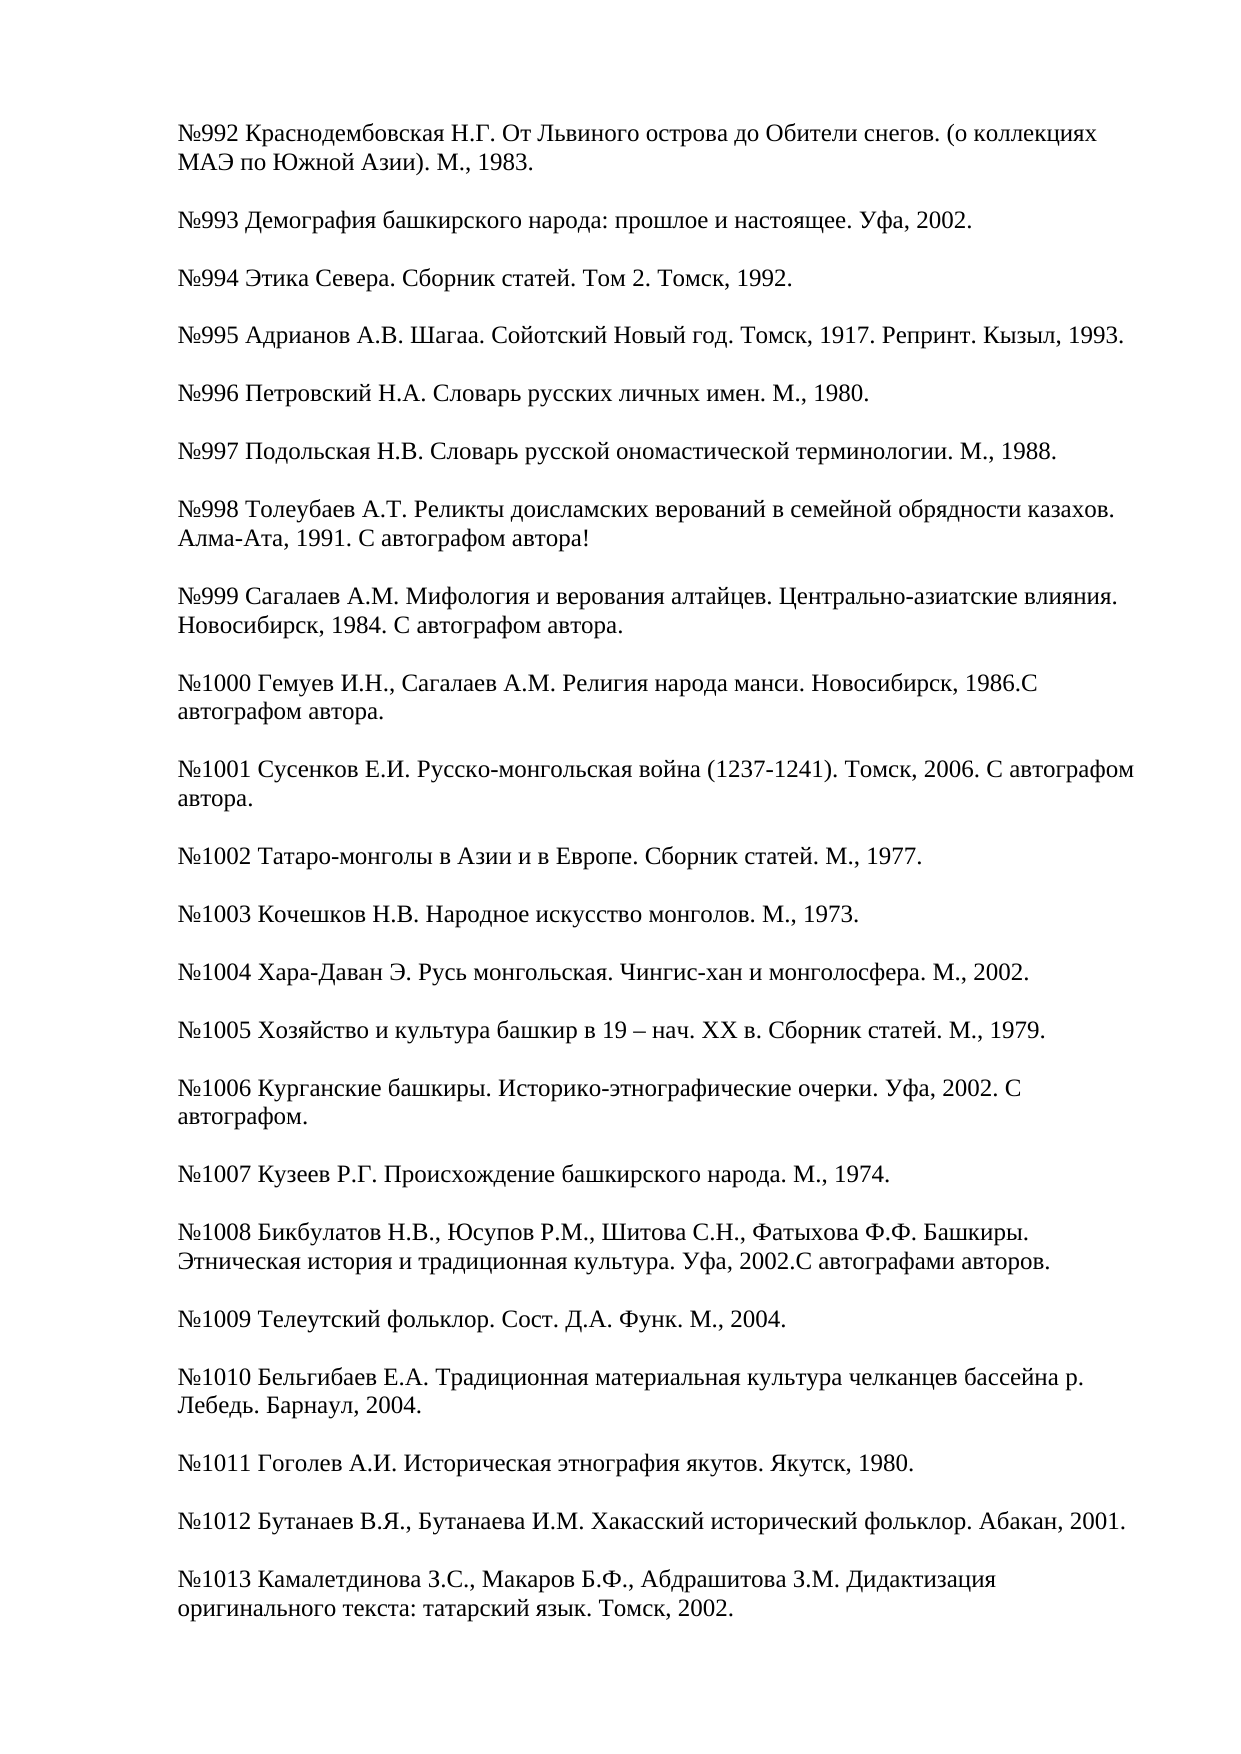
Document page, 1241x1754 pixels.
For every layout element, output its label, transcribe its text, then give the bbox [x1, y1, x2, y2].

text №1008 Бикбулатов Н.В., Юсупов Р.М., Шитова С.Н., Фатыхова Ф.Ф. Башкиры. Этническая история и традиционная культура. Уфа, 2002.С автографами авторов. [177, 1217, 1152, 1275]
text №997 Подольская Н.В. Словарь русской ономастической терминологии. М., 1988. [177, 436, 1152, 465]
text №993 Демография башкирского народа: прошлое и настоящее. Уфа, 2002. [177, 205, 1152, 233]
text №1003 Кочешков Н.В. Народное искусство монголов. М., 1973. [177, 899, 1152, 928]
text №1012 Бутанаев В.Я., Бутанаева И.М. Хакасский исторический фольклор. Абакан, 2001. [177, 1506, 1152, 1535]
text №1002 Татаро-монголы в Азии и в Европе. Сборник статей. М., 1977. [177, 841, 1152, 870]
text №1004 Хара-Даван Э. Русь монгольская. Чингис-хан и монголосфера. М., 2002. [177, 957, 1152, 986]
text №1007 Кузеев Р.Г. Происхождение башкирского народа. М., 1974. [177, 1159, 1152, 1188]
text №996 Петровский Н.А. Словарь русских личных имен. М., 1980. [177, 378, 1152, 407]
text №1001 Сусенков Е.И. Русско-монгольская война (1237-1241). Томск, 2006. С автографом автора. [177, 754, 1152, 812]
text №1005 Хозяйство и культура башкир в 19 – нач. ХХ в. Сборник статей. М., 1979. [177, 1015, 1152, 1043]
text №1011 Гоголев А.И. Историческая этнография якутов. Якутск, 1980. [177, 1448, 1152, 1477]
text №992 Краснодембовская Н.Г. От Львиного острова до Обители снегов. (о коллекциях МАЭ по Южной Азии). М., 1983. [177, 118, 1152, 176]
text №1013 Камалетдинова З.С., Макаров Б.Ф., Абдрашитова З.М. Дидактизация оригинального текста: татарский язык. Томск, 2002. [177, 1564, 1152, 1622]
text №998 Толеубаев А.Т. Реликты доисламских верований в семейной обрядности казахов. Алма-Ата, 1991. С автографом автора! [177, 494, 1152, 552]
text №999 Сагалаев А.М. Мифология и верования алтайцев. Центрально-азиатские влияния. Новосибирск, 1984. С автографом автора. [177, 581, 1152, 638]
text №994 Этика Севера. Сборник статей. Том 2. Томск, 1992. [177, 263, 1152, 291]
text №1010 Бельгибаев Е.А. Традиционная материальная культура челканцев бассейна р. Лебедь. Барнаул, 2004. [177, 1362, 1152, 1419]
text №1000 Гемуев И.Н., Сагалаев А.М. Религия народа манси. Новосибирск, 1986.С автографом автора. [177, 668, 1152, 725]
text №1006 Курганские башкиры. Историко-этнографические очерки. Уфа, 2002. С автографом. [177, 1073, 1152, 1130]
text №995 Адрианов А.В. Шагаа. Сойотский Новый год. Томск, 1917. Репринт. Кызыл, 1993. [177, 321, 1152, 349]
text №1009 Телеутский фольклор. Сост. Д.А. Функ. М., 2004. [177, 1304, 1152, 1333]
